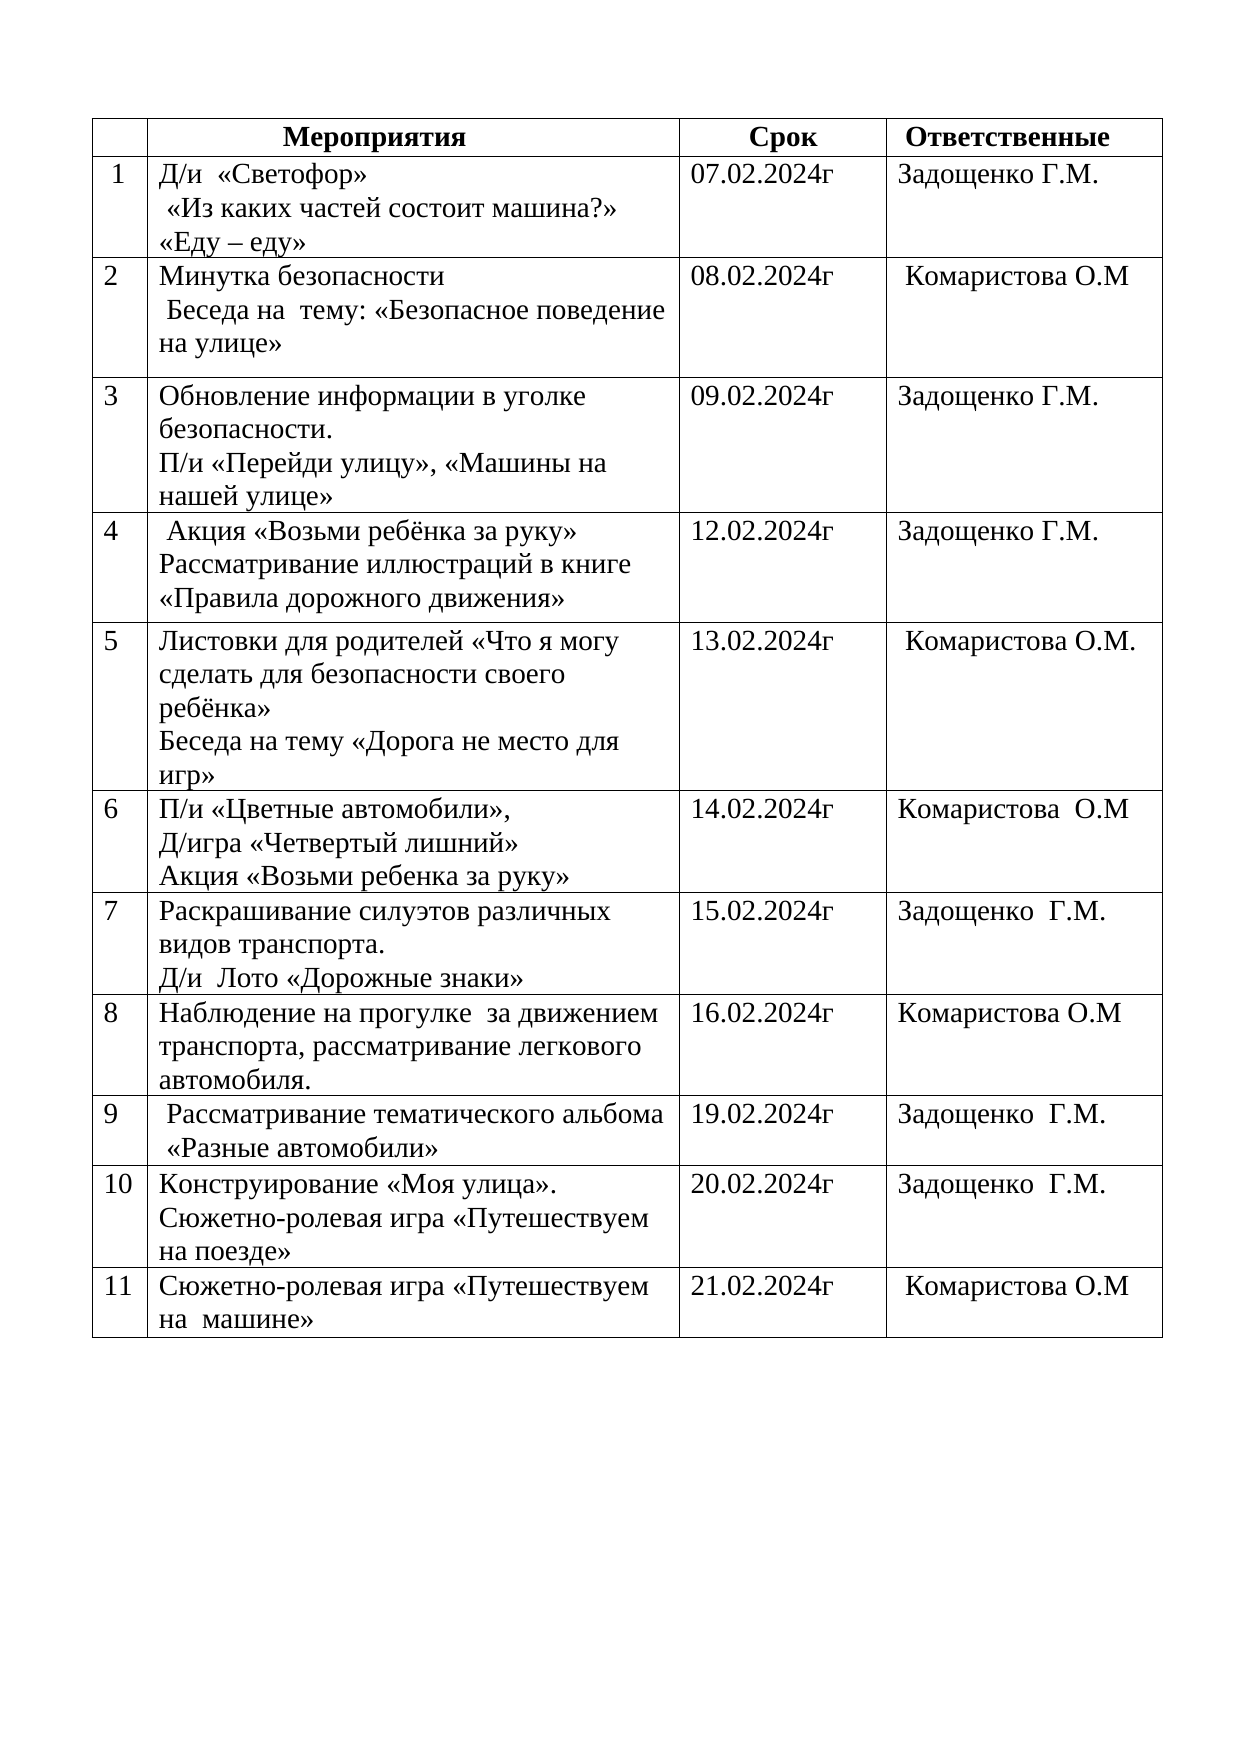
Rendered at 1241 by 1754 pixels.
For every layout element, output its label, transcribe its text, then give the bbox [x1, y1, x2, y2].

table_cell 5 [93, 623, 147, 790]
table_cell 2 [93, 258, 147, 377]
table_cell Обновление информации в уголке безопасности. П/и «Перейди улицу», «Машины на нашей улице» [148, 378, 679, 512]
table_cell 7 [93, 893, 147, 994]
table_cell 1 [93, 157, 147, 257]
table_cell 3 [93, 378, 147, 512]
table_cell 09.02.2024г [680, 378, 886, 512]
table_cell Комаристова О.М [887, 258, 1162, 377]
table_cell 12.02.2024г [680, 513, 886, 622]
table_cell 16.02.2024г [680, 995, 886, 1095]
table_cell Задощенко Г.М. [887, 1096, 1162, 1165]
table_cell 20.02.2024г [680, 1166, 886, 1267]
table_cell Комаристова О.М [887, 1268, 1162, 1337]
table_cell Срок [680, 119, 886, 156]
table_cell 08.02.2024г [680, 258, 886, 377]
table_cell 15.02.2024г [680, 893, 886, 994]
table_cell Задощенко Г.М. [887, 157, 1162, 257]
table_cell Раскрашивание силуэтов различных видов транспорта. Д/и Лото «Дорожные знаки» [148, 893, 679, 994]
table_cell Задощенко Г.М. [887, 1166, 1162, 1267]
table_cell Ответственные [887, 119, 1162, 156]
table_cell Мероприятия [148, 119, 679, 156]
table_cell 13.02.2024г [680, 623, 886, 790]
table_cell 21.02.2024г [680, 1268, 886, 1337]
table_cell 10 [93, 1166, 147, 1267]
table_cell Комаристова О.М [887, 791, 1162, 892]
table_cell Комаристова О.М [887, 995, 1162, 1095]
table_cell 19.02.2024г [680, 1096, 886, 1165]
table_cell 4 [93, 513, 147, 622]
table_cell Конструирование «Моя улица». Сюжетно-ролевая игра «Путешествуем на поезде» [148, 1166, 679, 1267]
table_cell 8 [93, 995, 147, 1095]
table_cell [93, 119, 147, 156]
table_cell Акция «Возьми ребёнка за руку» Рассматривание иллюстраций в книге «Правила дорожного движения» [148, 513, 679, 622]
table_cell 11 [93, 1268, 147, 1337]
table_cell Наблюдение на прогулке за движением транспорта, рассматривание легкового автомобиля. [148, 995, 679, 1095]
table_cell Задощенко Г.М. [887, 378, 1162, 512]
table_cell 9 [93, 1096, 147, 1165]
table_cell Задощенко Г.М. [887, 893, 1162, 994]
table_cell Минутка безопасности Беседа на тему: «Безопасное поведение на улице» [148, 258, 679, 377]
table_cell Д/и «Светофор» «Из каких частей состоит машина?» «Еду – еду» [148, 157, 679, 257]
table_cell 07.02.2024г [680, 157, 886, 257]
table_cell Рассматривание тематического альбома «Разные автомобили» [148, 1096, 679, 1165]
table_cell 14.02.2024г [680, 791, 886, 892]
table_cell П/и «Цветные автомобили», Д/игра «Четвертый лишний» Акция «Возьми ребенка за руку» [148, 791, 679, 892]
table_cell Задощенко Г.М. [887, 513, 1162, 622]
table_cell Комаристова О.М. [887, 623, 1162, 790]
table_cell Листовки для родителей «Что я могу сделать для безопасности своего ребёнка» Беседа на тему «Дорога не место для игр» [148, 623, 679, 790]
table_cell 6 [93, 791, 147, 892]
table_cell Сюжетно-ролевая игра «Путешествуем на машине» [148, 1268, 679, 1337]
